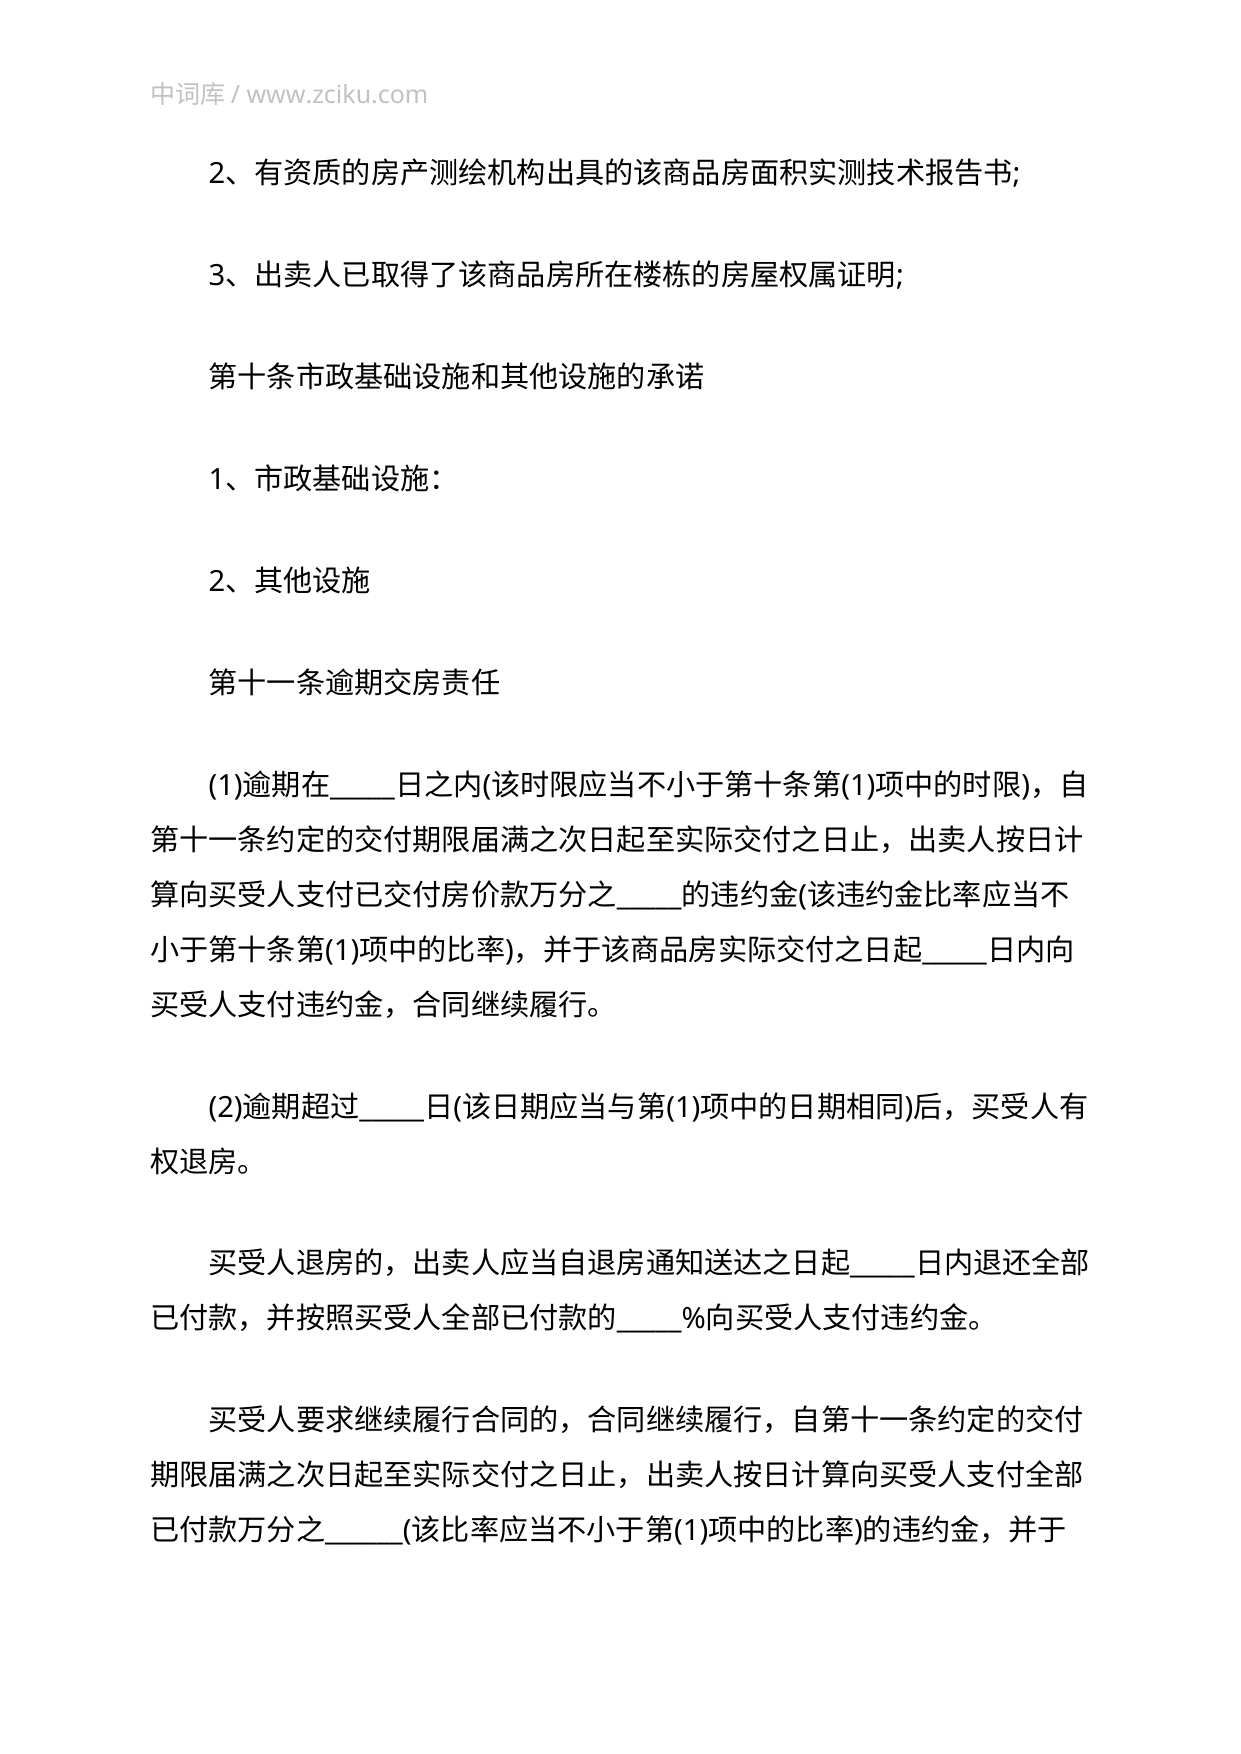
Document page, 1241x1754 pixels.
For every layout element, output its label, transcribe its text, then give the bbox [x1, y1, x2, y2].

text 买受人退房的，出卖人应当自退房通知送达之日起_____日内退还全部已付款，并按照买受人全部已付款的_____%向买受人支付违约金。 [150, 1240, 1090, 1337]
text 第十条市政基础设施和其他设施的承诺 [150, 354, 1090, 396]
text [150, 1397, 1090, 1549]
text 3、出卖人已取得了该商品房所在楼栋的房屋权属证明; [150, 252, 1090, 294]
text 2、有资质的房产测绘机构出具的该商品房面积实测技术报告书; [150, 150, 1090, 192]
text (2)逾期超过_____日(该日期应当与第(1)项中的日期相同)后，买受人有权退房。 [150, 1083, 1090, 1180]
text (1)逾期在_____日之内(该时限应当不小于第十条第(1)项中的时限)，自第十一条约定的交付期限届满之次日起至实际交付之日止，出卖人按日计算向买受人支付已交付房价款万分之_____的违约金(该违约金比率应当不小于第十条第(1)项中的比率)，并于该商品房实际交付之日起_____日内向买受人支付违约金，合同继续履行。 [150, 761, 1090, 1024]
text 2、其他设施 [150, 558, 1090, 600]
text 第十一条逾期交房责任 [150, 660, 1090, 702]
text 1、市政基础设施： [150, 456, 1090, 498]
